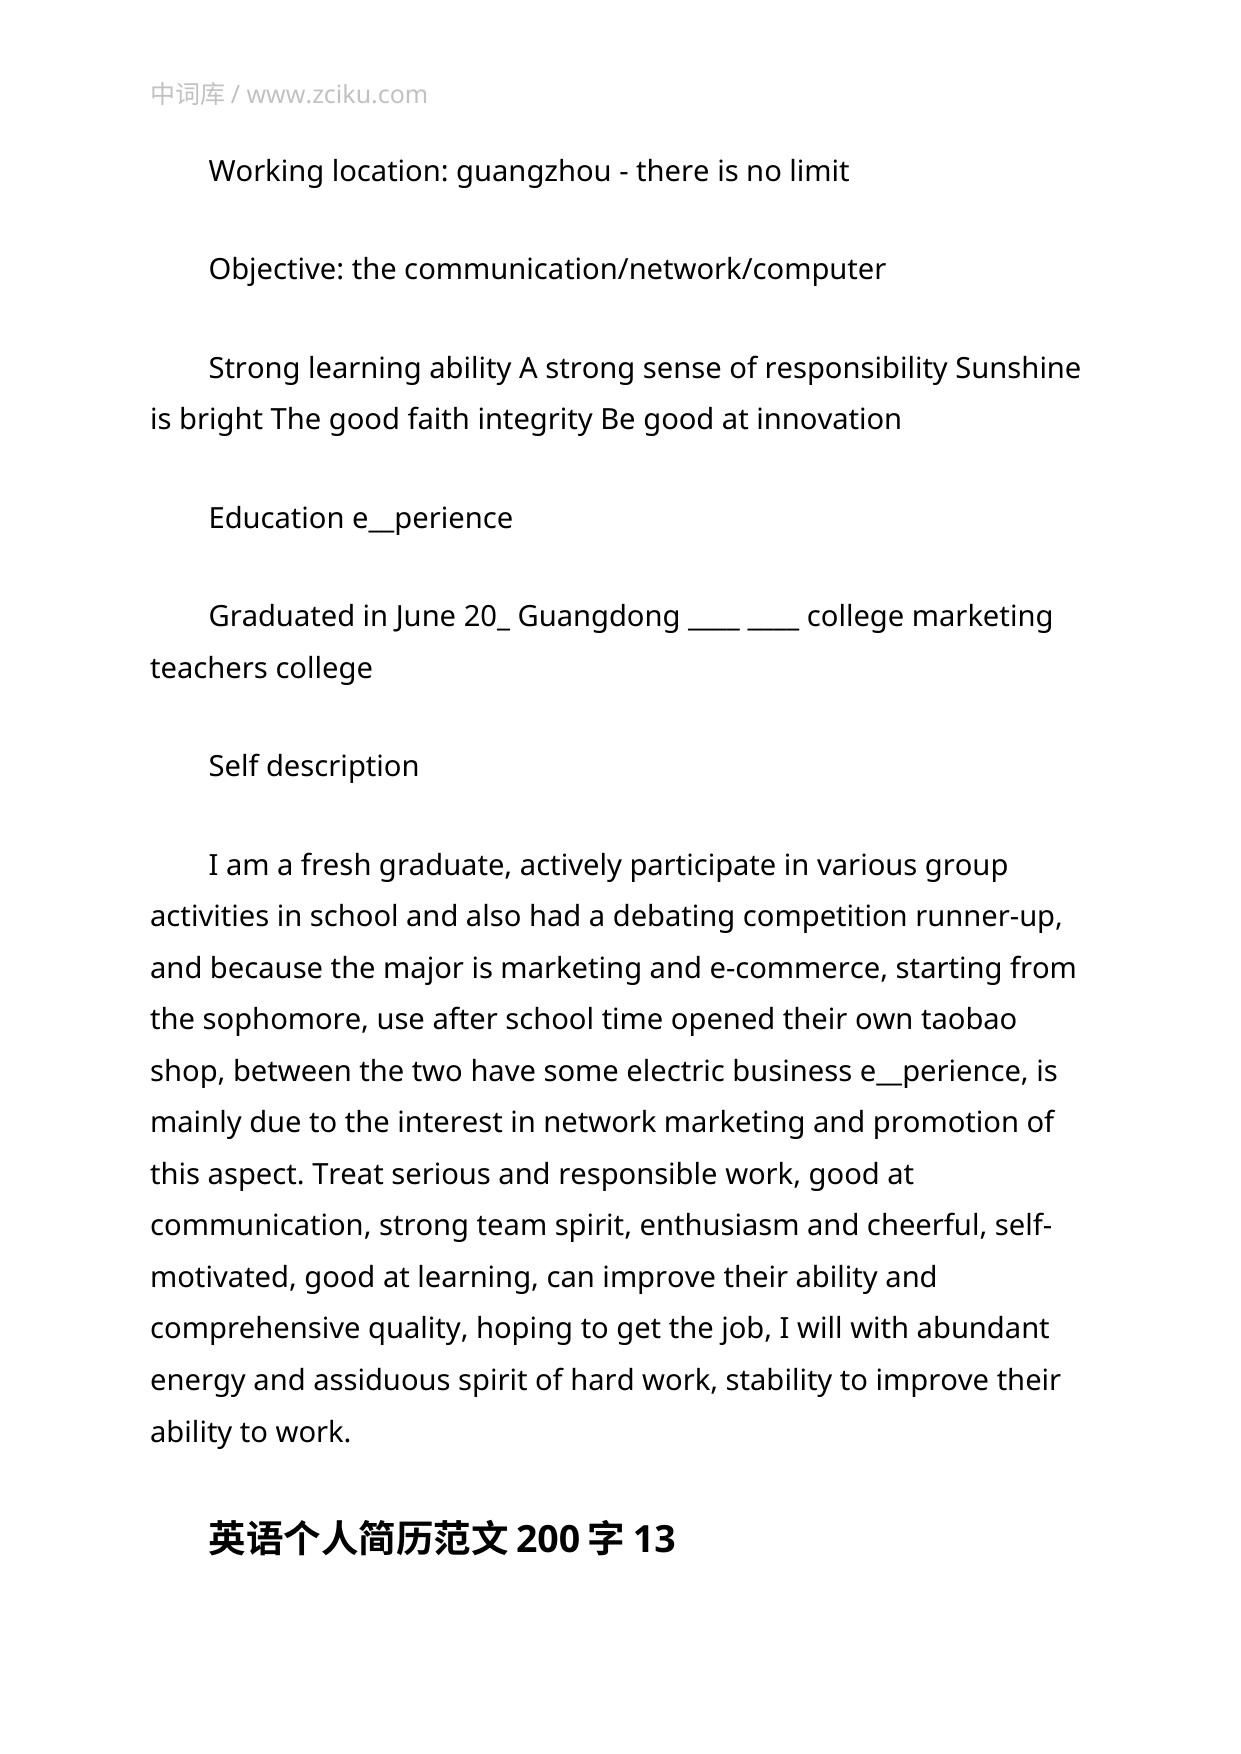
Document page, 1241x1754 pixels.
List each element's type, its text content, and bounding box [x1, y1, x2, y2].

text Objective: the communication/network/computer [150, 248, 1090, 288]
text Graduated in June 20_ Guangdong ____ ____ college marketing teachers college [150, 595, 1090, 687]
text Education e__perience [150, 497, 1090, 537]
text I am a fresh graduate, actively participate in various group activities in school and also had a debating competition runner-up, and because the major is marketing and e-commerce, starting from the sophomore, use after school time opened their own taobao shop, between the two have some electric business e__perience, is mainly due to the interest in network marketing and promotion of this aspect. Treat serious and responsible work, good at communication, strong team spirit, enthusiasm and cheerful, self-motivated, good at learning, can improve their ability and comprehensive quality, hoping to get the job, I will with abundant energy and assiduous spirit of hard work, stability to improve their ability to work. [150, 844, 1090, 1451]
text Working location: guangzhou - there is no limit [150, 150, 1090, 190]
text Self description [150, 745, 1090, 785]
text Strong learning ability A strong sense of responsibility Sunshine is bright The good faith integrity Be good at innovation [150, 347, 1090, 438]
text 英语个人简历范文200字13 [150, 1509, 1090, 1564]
